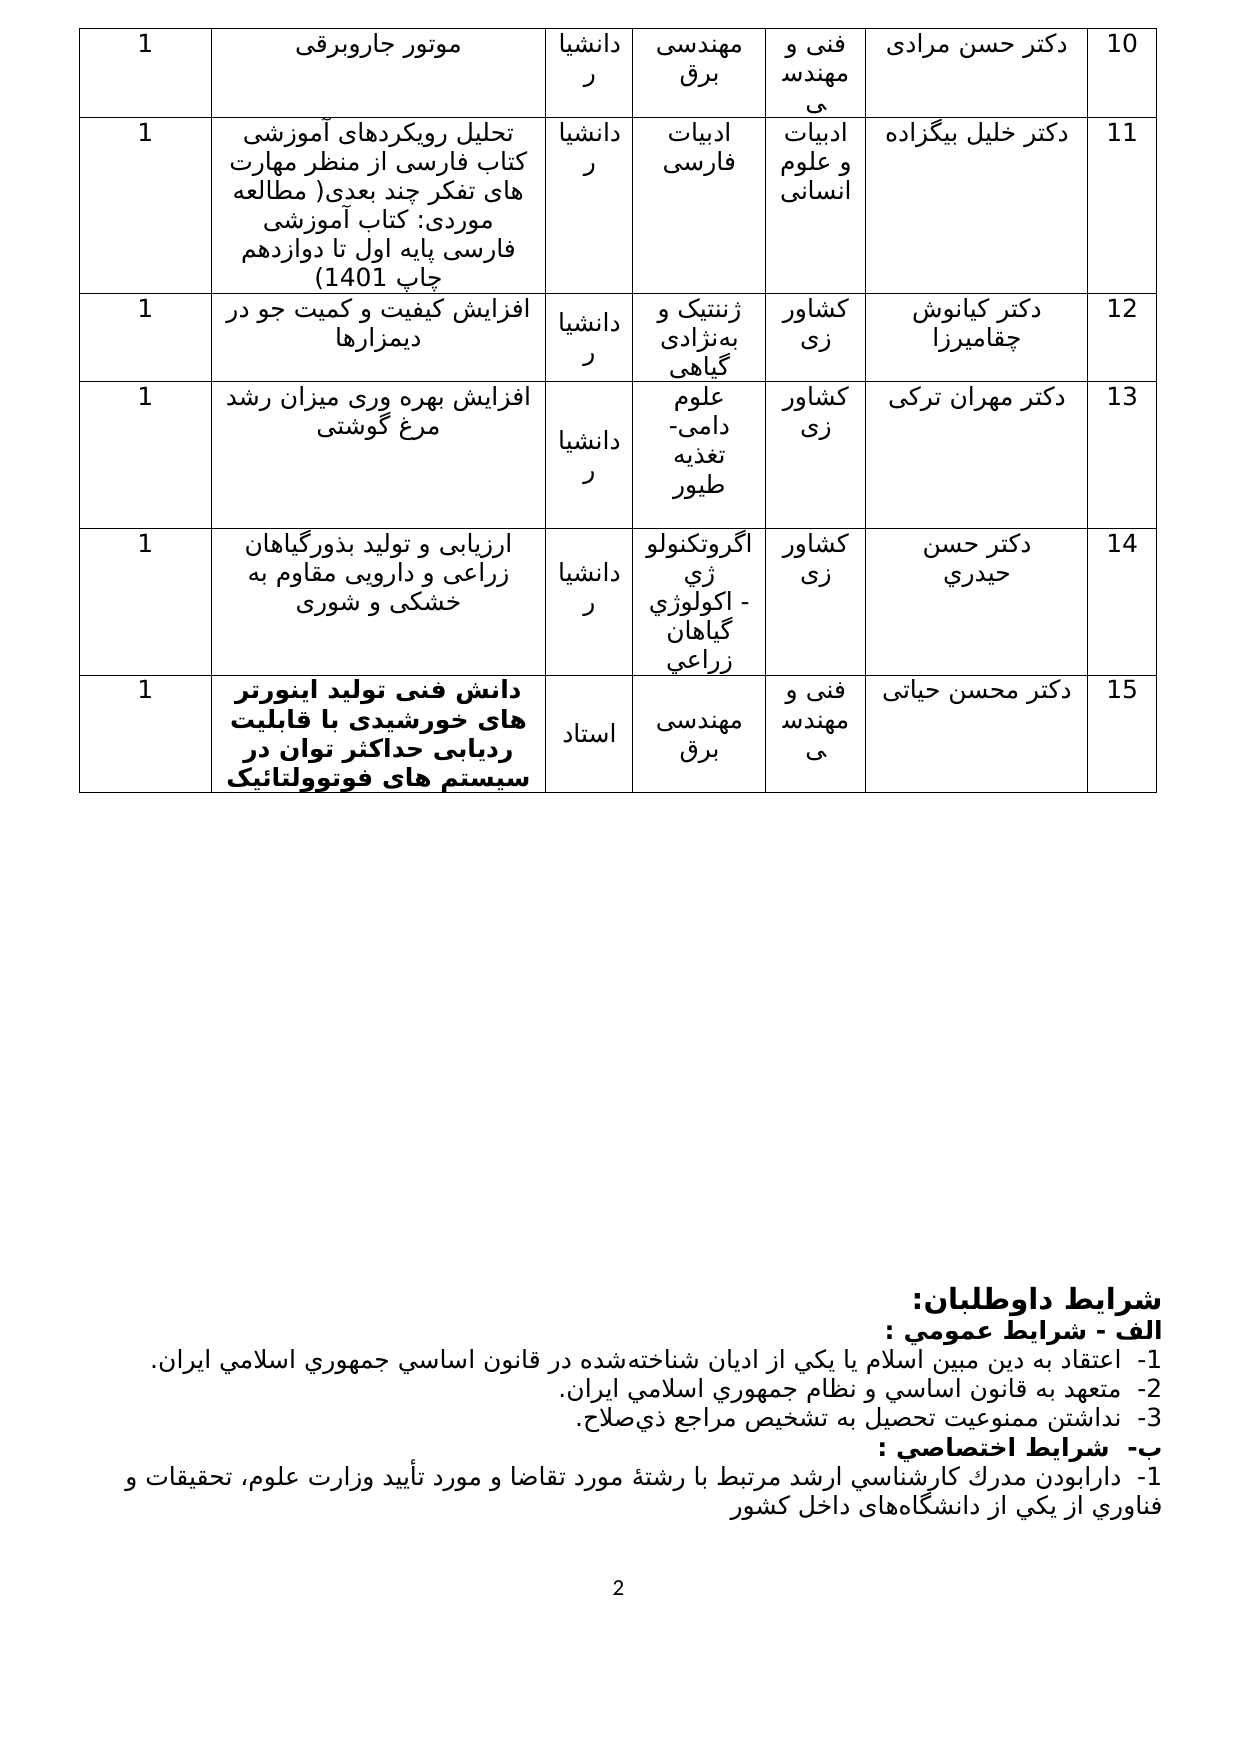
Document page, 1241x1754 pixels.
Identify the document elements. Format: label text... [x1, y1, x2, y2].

table_cell دانش فنی تولید اینورتر های خورشیدی با قابلیت ردیابی حداکثر توان در سیستم های فوتوولتائیک [212, 676, 545, 792]
table_cell دکتر محسن حیاتی [866, 676, 1087, 792]
text الف - شرايط عمومي : [74, 1316, 1162, 1345]
text 1- اعتقاد به دين مبين اسلام يا يكي از اديان شناخته‌شده در قانون اساسي جمهوري اسلامي ايران. [74, 1345, 1162, 1374]
table_cell دکتر مهران ترکی [866, 382, 1087, 528]
table_cell اگروتكنولوژي - اكولوژي گياهان زراعي [633, 529, 765, 674]
table_cell علوم دامی-تغذیه طیور [633, 382, 765, 528]
text 2- متعهد به قانون اساسي و نظام جمهوري اسلامي ايران. [74, 1374, 1162, 1403]
table_cell 14 [1088, 529, 1156, 674]
table_cell 1 [80, 529, 211, 674]
table_cell دانشیار [546, 118, 632, 293]
table_cell 1 [80, 382, 211, 528]
table_cell 15 [1088, 676, 1156, 792]
table_cell کشاورزی [766, 529, 865, 674]
table_cell 11 [1088, 118, 1156, 293]
table_cell دانشیار [546, 529, 632, 674]
table_cell دکتر حسن مرادی [866, 29, 1087, 117]
table_cell استاد [546, 676, 632, 792]
table_cell ژننتیک و به‌نژادی گیاهی [633, 294, 765, 381]
table_cell 13 [1088, 382, 1156, 528]
table_cell 1 [80, 118, 211, 293]
table_cell دکتر حسن حيدري [866, 529, 1087, 674]
table_cell ادبیات فارسی [633, 118, 765, 293]
table_cell دانشیار [546, 294, 632, 381]
table_cell افزایش بهره وری میزان رشد مرغ گوشتی [212, 382, 545, 528]
table_cell 10 [1088, 29, 1156, 117]
table_cell 12 [1088, 294, 1156, 381]
text 3- نداشتن ممنوعيت تحصيل به تشخيص مراجع ذي‌صلاح. [74, 1403, 1162, 1433]
text شرايط داوطلبان: [74, 1282, 1162, 1316]
table_cell دانشیار [546, 29, 632, 117]
table_cell فنی و مهندسی [766, 29, 865, 117]
table_cell افزایش کیفیت و کمیت جو در دیمزارها [212, 294, 545, 381]
table_cell 1 [80, 29, 211, 117]
table_cell فنی و مهندسی [766, 676, 865, 792]
table_cell 1 [80, 676, 211, 792]
table_cell دکتر کیانوش چقامیرزا [866, 294, 1087, 381]
text ب- شرايط اختصاصي : [74, 1433, 1162, 1462]
table_cell کشاورزی [766, 294, 865, 381]
table_cell دکتر خلیل بیگزاده [866, 118, 1087, 293]
table_cell تحلیل رویکردهای آموزشی کتاب فارسی از منظر مهارت های تفکر چند بعدی( مطالعه موردی: کتاب آموزشی فارسی پایه اول تا دوازدهم چاپ 1401) [212, 118, 545, 293]
table_cell ارزیابی و تولید بذورگیاهان زراعی و دارویی مقاوم به خشکی و شوری [212, 529, 545, 674]
table_cell 1 [80, 294, 211, 381]
text 1- دارابودن مدرك كارشناسي ارشد مرتبط با رشتۀ مورد تقاضا و مورد تأييد وزارت علوم، تحقيقات و فناوري از يكي از دانشگاه‌های داخل كشور [74, 1462, 1162, 1520]
table_cell ادبیات و علوم انسانی [766, 118, 865, 293]
table_cell مهندسی برق [633, 29, 765, 117]
table_cell دانشیار [546, 382, 632, 528]
table_cell کشاورزی [766, 382, 865, 528]
table_cell موتور جاروبرقی [212, 29, 545, 117]
table_cell مهندسی برق [633, 676, 765, 792]
